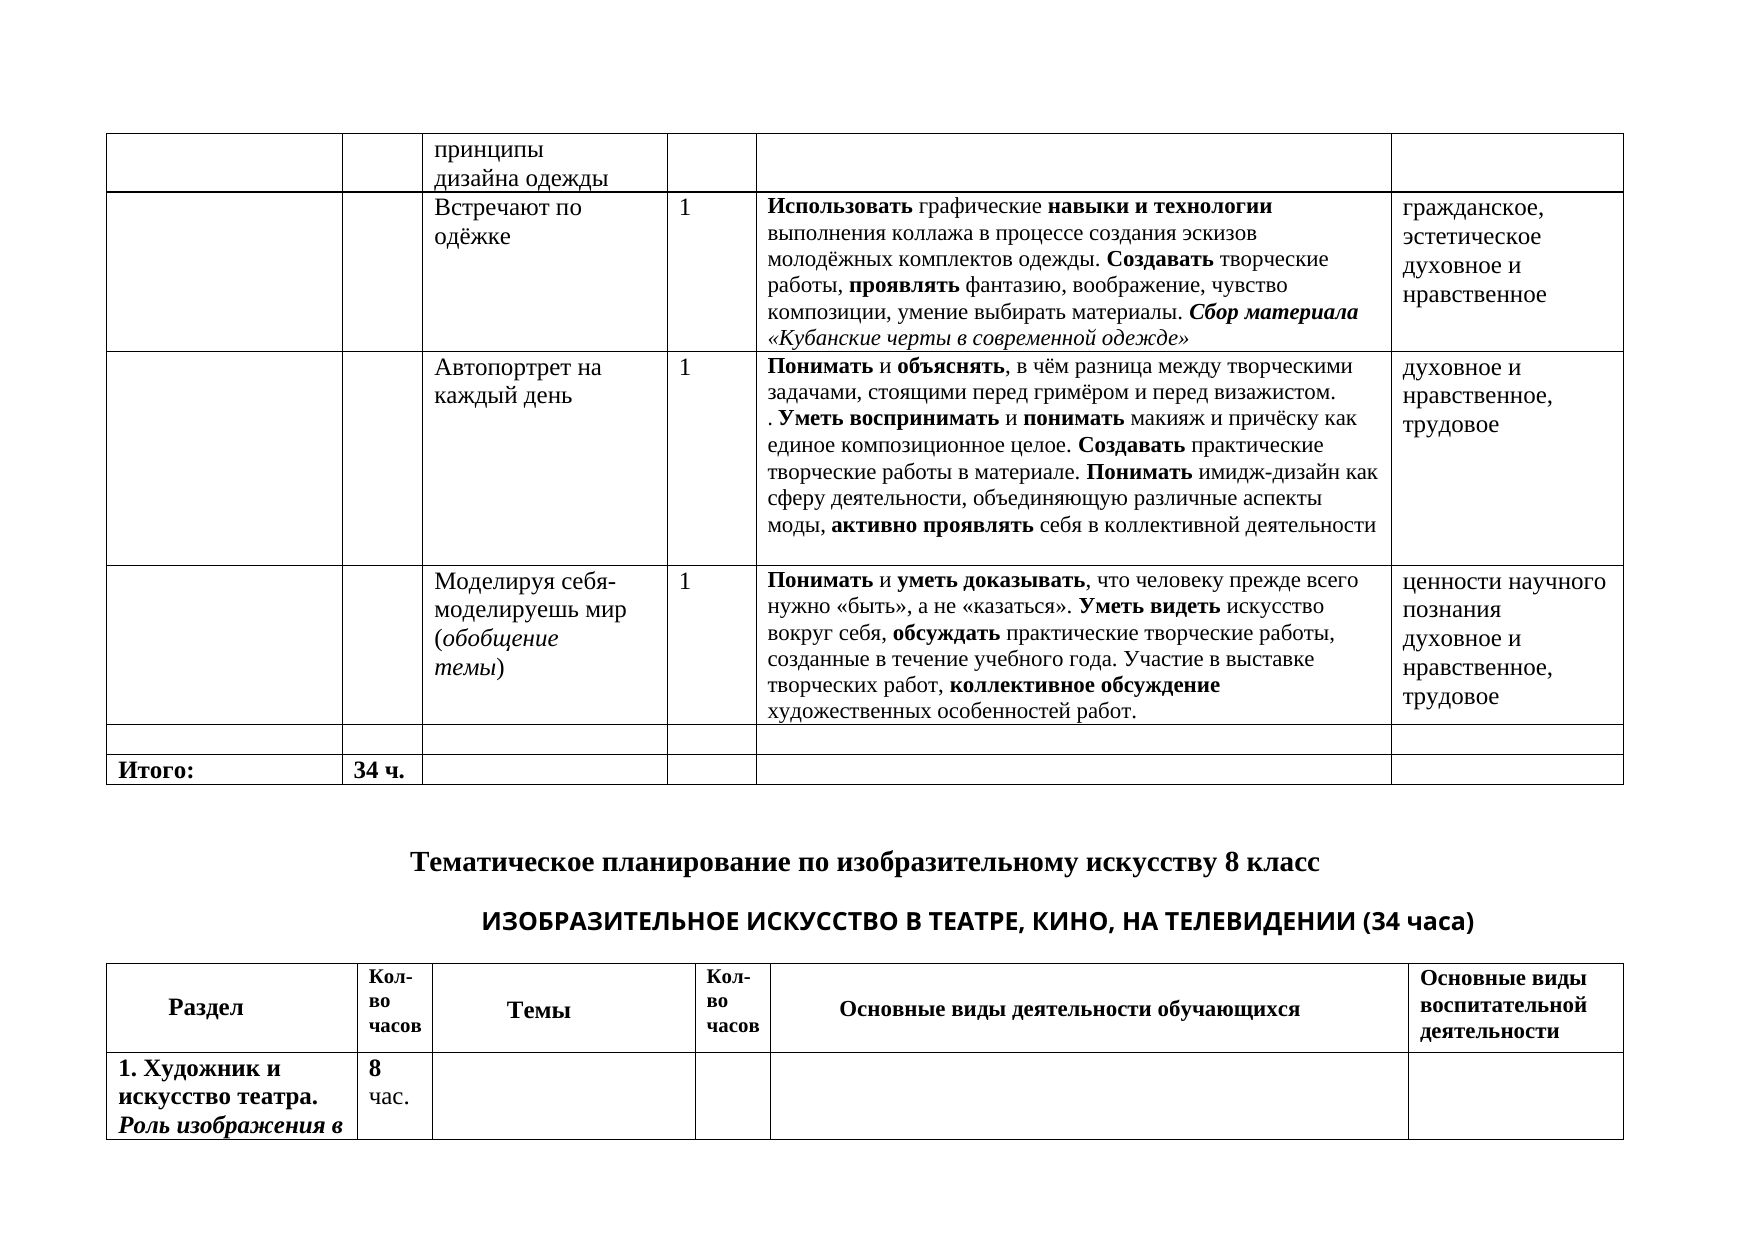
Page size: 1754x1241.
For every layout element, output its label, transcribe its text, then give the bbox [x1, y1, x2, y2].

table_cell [107, 1053, 357, 1139]
table_header Темы [433, 964, 695, 1052]
table_header Кол-во часов [358, 964, 432, 1052]
table_cell [1392, 755, 1623, 783]
table_cell Понимать и уметь доказывать, что человеку прежде всего нужно «быть», а не «казаться». Уметь видеть искусство вокруг себя, обсуждать практические творческие работы, созданные в течение учебного года. Участие в выставке творческих работ, коллективное обсуждение художественных особенностей работ. [757, 566, 1391, 724]
text ИЗОБРАЗИТЕЛЬНОЕ ИСКУССТВО В ТЕАТРЕ, КИНО, НА ТЕЛЕВИДЕНИИ (34 часа) [118, 903, 1636, 937]
table_cell 1 [668, 566, 756, 724]
table_cell 8 час. [358, 1053, 432, 1139]
table_cell 1 [668, 352, 756, 565]
table_cell Встречают по одёжке [423, 193, 667, 351]
table_cell Итого: [107, 755, 342, 783]
table_cell [757, 755, 1391, 783]
table_cell Моделируя себя- моделируешь мир (обобщение темы) [423, 566, 667, 724]
table_cell [668, 755, 756, 783]
table_cell 34 ч. [343, 755, 422, 783]
table_cell [107, 352, 342, 565]
table_cell духовное и нравственное, трудовое [1392, 352, 1623, 565]
table_cell гражданское, эстетическое духовное и нравственное [1392, 193, 1623, 351]
table_cell [107, 566, 342, 724]
table_cell 1 [668, 193, 756, 351]
table_header Раздел [107, 964, 357, 1052]
table_cell [771, 1053, 1408, 1139]
table_cell [696, 1053, 770, 1139]
table_cell [433, 1053, 695, 1139]
table_cell [107, 725, 342, 754]
table_cell Использовать графические навыки и технологии выполнения коллажа в процессе создания эскизов молодёжных комплектов одежды. Создавать творческие работы, проявлять фантазию, воображение, чувство композиции, умение выбирать материалы. Сбор материала «Кубанские черты в современной одежде» [757, 193, 1391, 351]
table_cell [343, 566, 422, 724]
table_cell Понимать и объяснять, в чём разница между творческими задачами, стоящими перед гримёром и перед визажистом. . Уметь воспринимать и понимать макияж и причёску как единое композиционное целое. Создавать практические творческие работы в материале. Понимать имидж-дизайн как сферу деятельности, объединяющую различные аспекты моды, активно проявлять себя в коллективной деятельности [757, 352, 1391, 565]
text Тематическое планирование по изобразительному искусству 8 класс [118, 844, 1636, 877]
table_cell [1392, 725, 1623, 754]
table_cell [668, 725, 756, 754]
table_cell [343, 352, 422, 565]
table_header Основные виды воспитательной деятельности [1409, 964, 1623, 1052]
table_cell [343, 193, 422, 351]
table_cell [757, 725, 1391, 754]
table_cell [343, 725, 422, 754]
table_header Основные виды деятельности обучающихся [771, 964, 1408, 1052]
table_cell [343, 134, 422, 191]
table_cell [757, 134, 1391, 191]
table_cell [423, 755, 667, 783]
table_header Кол-во часов [696, 964, 770, 1052]
table_cell [423, 725, 667, 754]
table_cell ценности научного познания духовное и нравственное, трудовое [1392, 566, 1623, 724]
table_cell 1 [668, 134, 756, 191]
table_cell [107, 193, 342, 351]
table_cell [423, 134, 667, 191]
table_cell Автопортрет на каждый день [423, 352, 667, 565]
table_cell [107, 134, 342, 191]
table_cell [1392, 134, 1623, 191]
table_cell [1409, 1053, 1623, 1139]
